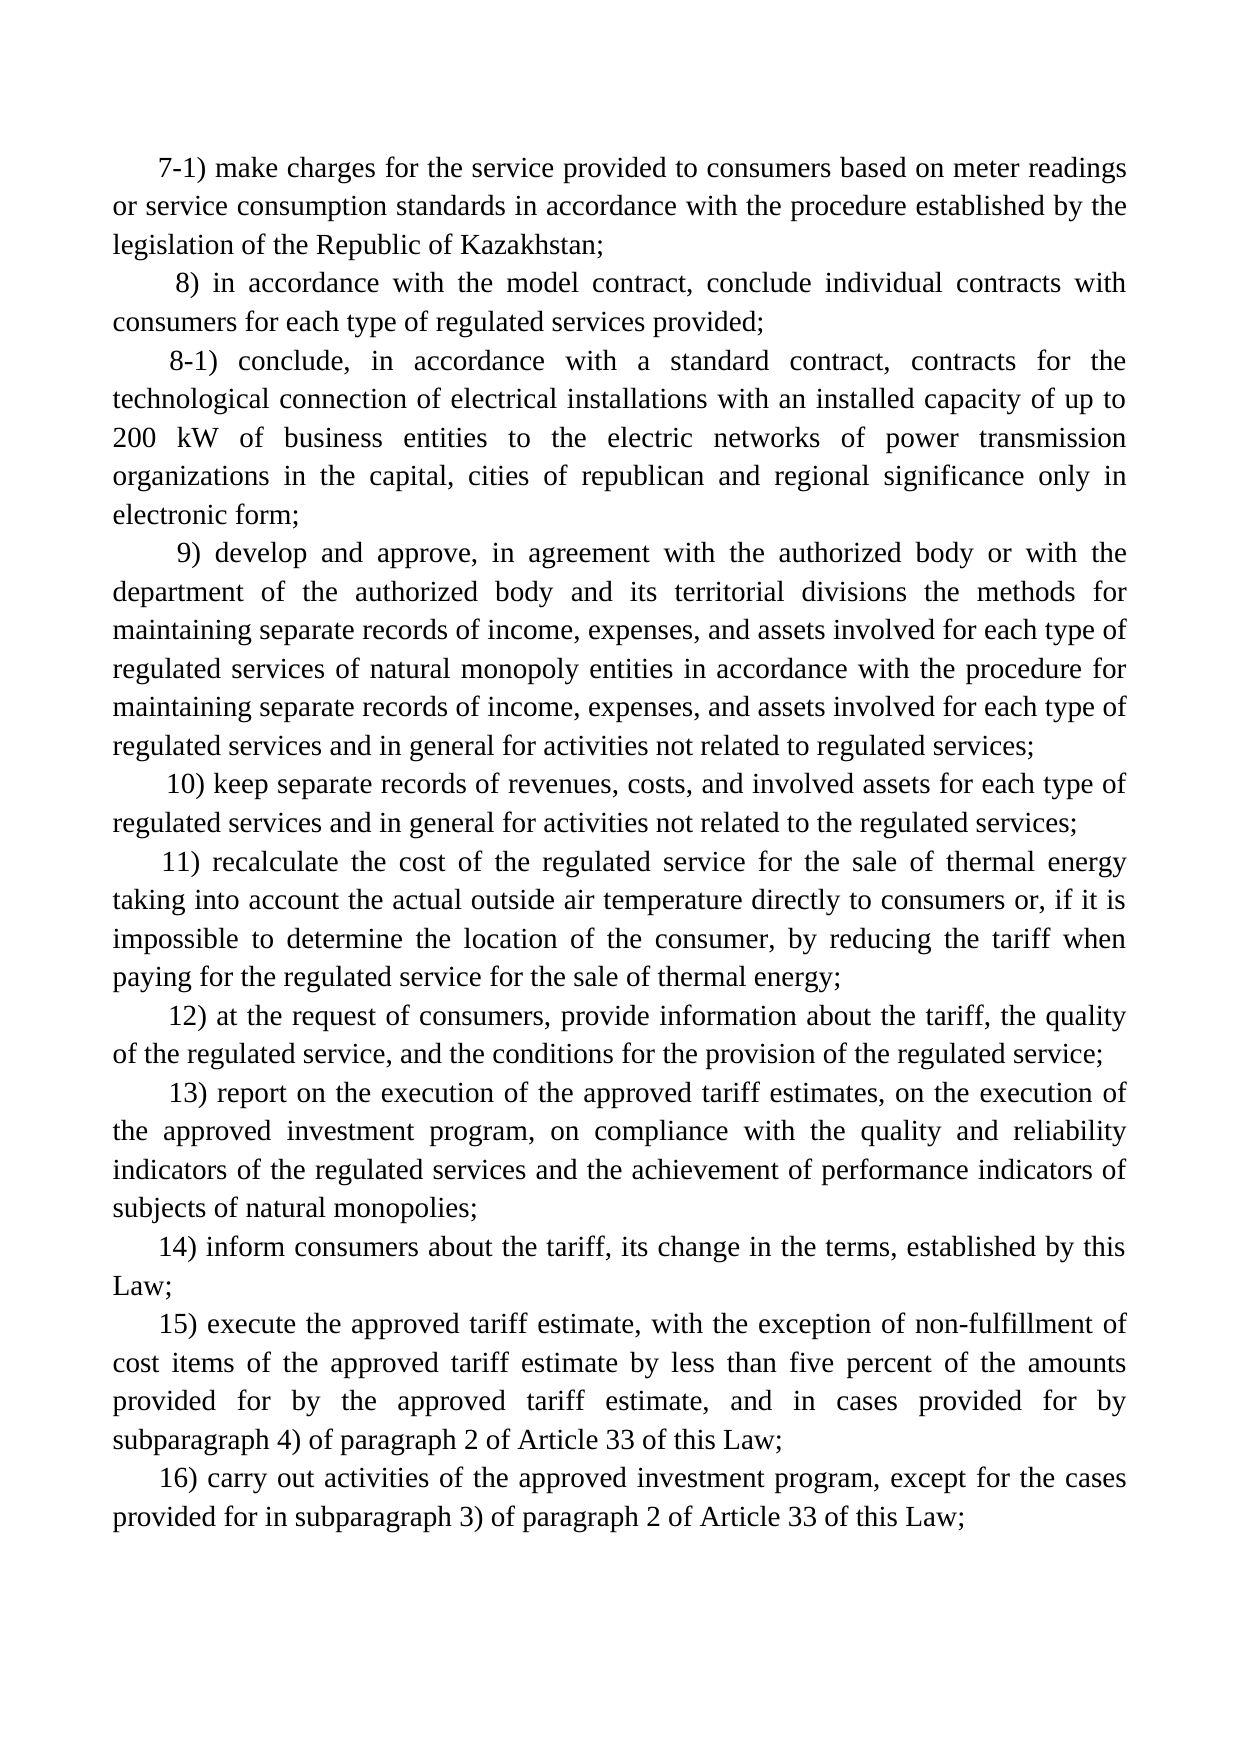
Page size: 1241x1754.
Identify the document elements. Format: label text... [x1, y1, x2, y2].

text 12) at the request of consumers, provide information about the tariff, the quality of the regulated service, and the conditions for the provision of the regulated service; [112, 998, 1128, 1070]
text 10) keep separate records of revenues, costs, and involved assets for each type of regulated services and in general for activities not related to the regulated services; [112, 767, 1128, 839]
text 8) in accordance with the model contract, conclude individual contracts with consumers for each type of regulated services provided; [112, 266, 1128, 338]
text 11) recalculate the cost of the regulated service for the sale of thermal energy taking into account the actual outside air temperature directly to consumers or, if it is impossible to determine the location of the consumer, by reducing the tariff when paying for the regulated service for the sale of thermal energy; [112, 844, 1128, 993]
text 15) execute the approved tariff estimate, with the exception of non-fulfillment of cost items of the approved tariff estimate by less than five percent of the amounts provided for by the approved tariff estimate, and in cases provided for by subparagraph 4) of paragraph 2 of Article 33 of this Law; [112, 1306, 1128, 1455]
text 7-1) make charges for the service provided to consumers based on meter readings or service consumption standards in accordance with the procedure established by the legislation of the Republic of Kazakhstan; [112, 150, 1128, 261]
text 8-1) conclude, in accordance with a standard contract, contracts for the technological connection of electrical installations with an installed capacity of up to 200 kW of business entities to the electric networks of power transmission organizations in the capital, cities of republican and regional significance only in electronic form; [112, 343, 1128, 530]
text 13) report on the execution of the approved tariff estimates, on the execution of the approved investment program, on compliance with the quality and reliability indicators of the regulated services and the achievement of performance indicators of subjects of natural monopolies; [112, 1075, 1128, 1224]
text 14) inform consumers about the tariff, its change in the terms, established by this Law; [112, 1229, 1128, 1301]
text 16) carry out activities of the approved investment program, except for the cases provided for in subparagraph 3) of paragraph 2 of Article 33 of this Law; [112, 1460, 1128, 1532]
text 9) develop and approve, in agreement with the authorized body or with the department of the authorized body and its territorial divisions the methods for maintaining separate records of income, expenses, and assets involved for each type of regulated services of natural monopoly entities in accordance with the procedure for maintaining separate records of income, expenses, and assets involved for each type of regulated services and in general for activities not related to regulated services; [112, 535, 1128, 762]
